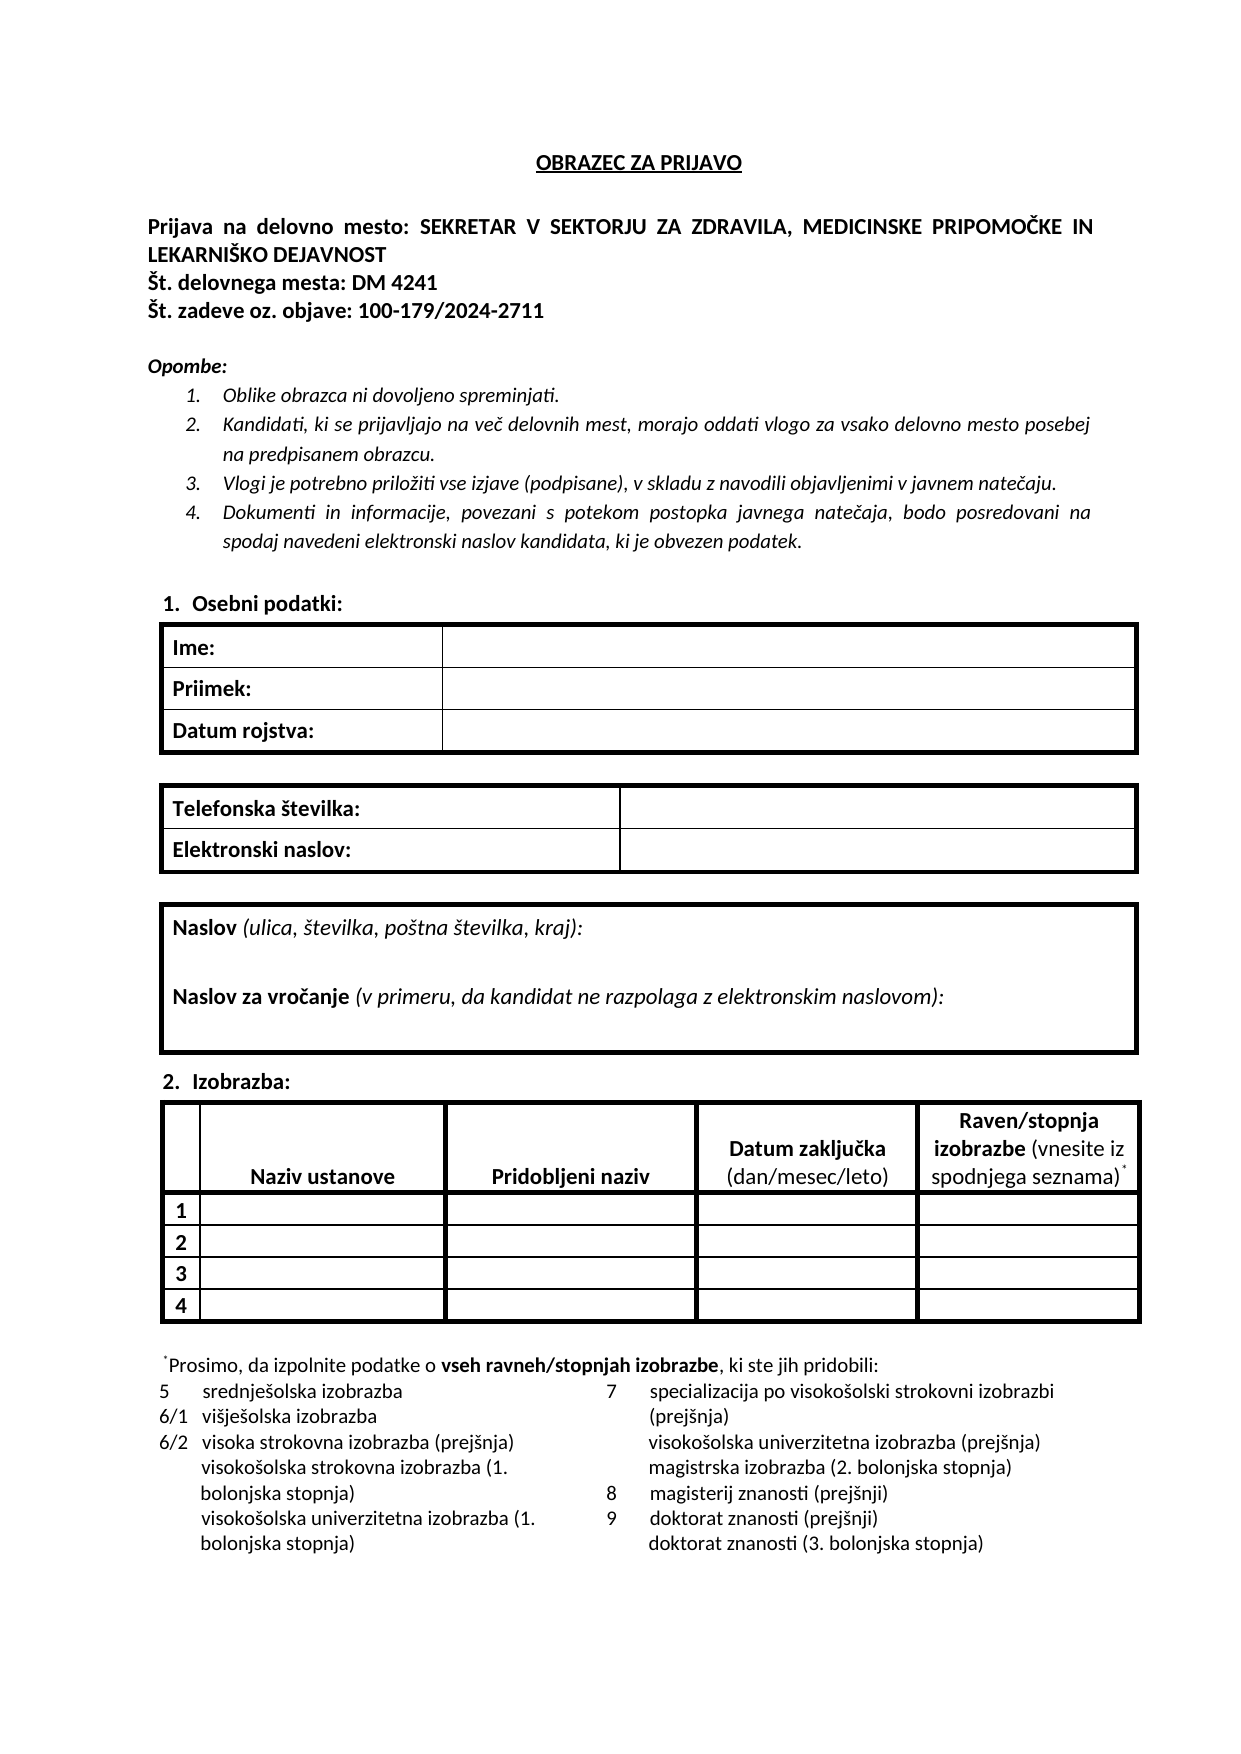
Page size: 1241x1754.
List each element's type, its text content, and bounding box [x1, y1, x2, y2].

table_cell [448, 1195, 694, 1224]
table_cell [920, 1290, 1137, 1319]
list Osebni podatki: [162, 589, 1093, 618]
table_cell [448, 1258, 694, 1288]
table_cell [201, 1226, 443, 1256]
table_cell [201, 1195, 443, 1224]
table_cell [699, 1258, 915, 1288]
list Izobrazba: [162, 1067, 1093, 1096]
table_cell [448, 1290, 694, 1319]
table_header 5 srednješolska izobrazba 6/1 višješolska izobrazba 6/2 visoka strokovna izobrazba (prejšnja) visokošolska strokovna izobrazba (1. bolonjska stopnja) visokošolska univerzitetna izobrazba (1. bolonjska stopnja) [148, 1378, 595, 1581]
table_cell [699, 1290, 915, 1319]
list Oblike obrazca ni dovoljeno spreminjati. [185, 382, 1094, 408]
table_header [165, 1105, 199, 1190]
table_cell Priimek: [164, 668, 442, 708]
table_cell Datum rojstva: [164, 710, 442, 750]
title OBRAZEC ZA PRIJAVO [148, 148, 1093, 176]
text Opombe: [148, 353, 1094, 379]
table_cell 3 [165, 1258, 199, 1288]
list Dokumenti in informacije, povezani s potekom postopka javnega natečaja, bodo posredovani na spodaj navedeni elektronski naslov kandidata, ki je obvezen podatek. [185, 499, 1094, 554]
table_header Pridobljeni naziv [448, 1105, 694, 1190]
table_header Naziv ustanove [201, 1105, 443, 1190]
table_cell [201, 1290, 443, 1319]
table_cell [699, 1226, 915, 1256]
table_header [621, 788, 1134, 828]
text Št. delovnega mesta: DM 4241 [148, 268, 1094, 296]
table_cell [621, 829, 1134, 869]
table_header Telefonska številka: [164, 788, 619, 828]
table_cell [920, 1195, 1137, 1224]
table_header Datum zaključka (dan/mesec/leto) [699, 1105, 915, 1190]
table_cell [201, 1258, 443, 1288]
table_cell [699, 1195, 915, 1224]
text Prijava na delovno mesto: SEKRETAR V SEKTORJU ZA ZDRAVILA, MEDICINSKE PRIPOMOČKE IN LEKARNIŠKO DEJAVNOST [148, 212, 1094, 268]
list Kandidati, ki se prijavljajo na več delovnih mest, morajo oddati vlogo za vsako delovno mesto posebej na predpisanem obrazcu. [185, 412, 1094, 466]
text *Prosimo, da izpolnite podatke o vseh ravneh/stopnjah izobrazbe, ki ste jih pridobili: [148, 1351, 1093, 1378]
table_cell [448, 1226, 694, 1256]
table_header Naslov (ulica, številka, poštna številka, kraj): Naslov za vročanje (v primeru, da kandidat ne razpolaga z elektronskim naslovom): [164, 907, 1134, 1050]
table_header Ime: [164, 627, 442, 667]
table_cell [920, 1258, 1137, 1288]
table_cell [443, 668, 1134, 708]
table_header Raven/stopnja izobrazbe (vnesite iz spodnjega seznama)* [920, 1105, 1137, 1190]
table_cell 2 [165, 1226, 199, 1256]
table_cell Elektronski naslov: [164, 829, 619, 869]
table_cell 1 [165, 1195, 199, 1224]
table_header [443, 627, 1134, 667]
table_cell 4 [165, 1290, 199, 1319]
text Št. zadeve oz. objave: 100-179/2024-2711 [148, 296, 1094, 324]
table_cell [920, 1226, 1137, 1256]
list Vlogi je potrebno priložiti vse izjave (podpisane), v skladu z navodili objavljenimi v javnem natečaju. [185, 470, 1094, 495]
table_cell [443, 710, 1134, 750]
table_header 7 specializacija po visokošolski strokovni izobrazbi (prejšnja) visokošolska univerzitetna izobrazba (prejšnja) magistrska izobrazba (2. bolonjska stopnja) 8 magisterij znanosti (prejšnji) 9 doktorat znanosti (prejšnji) doktorat znanosti (3. bolonjska stopnja) [595, 1378, 1112, 1581]
